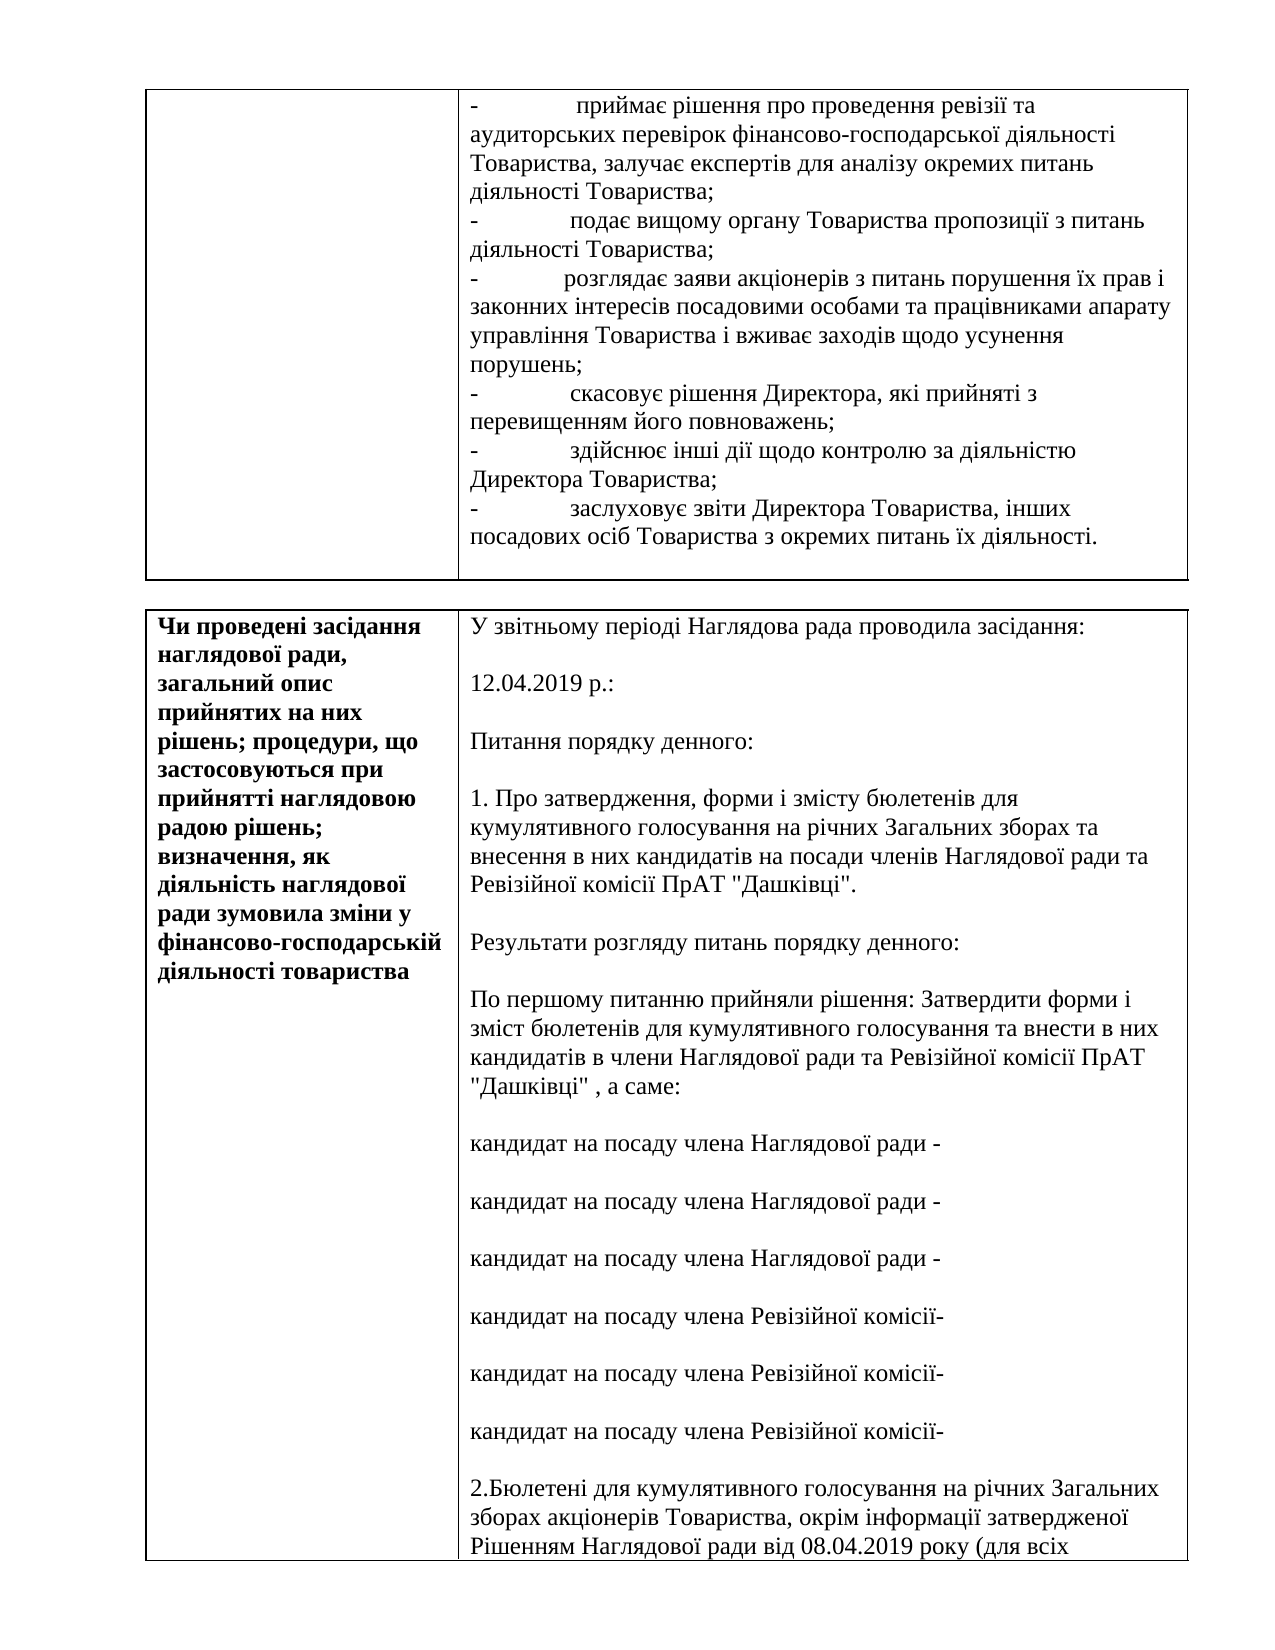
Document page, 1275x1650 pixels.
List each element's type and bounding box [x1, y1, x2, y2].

table_cell [459, 90, 1187, 579]
table_header [459, 611, 1187, 1559]
table_cell [147, 90, 458, 579]
table_header [147, 611, 458, 1559]
